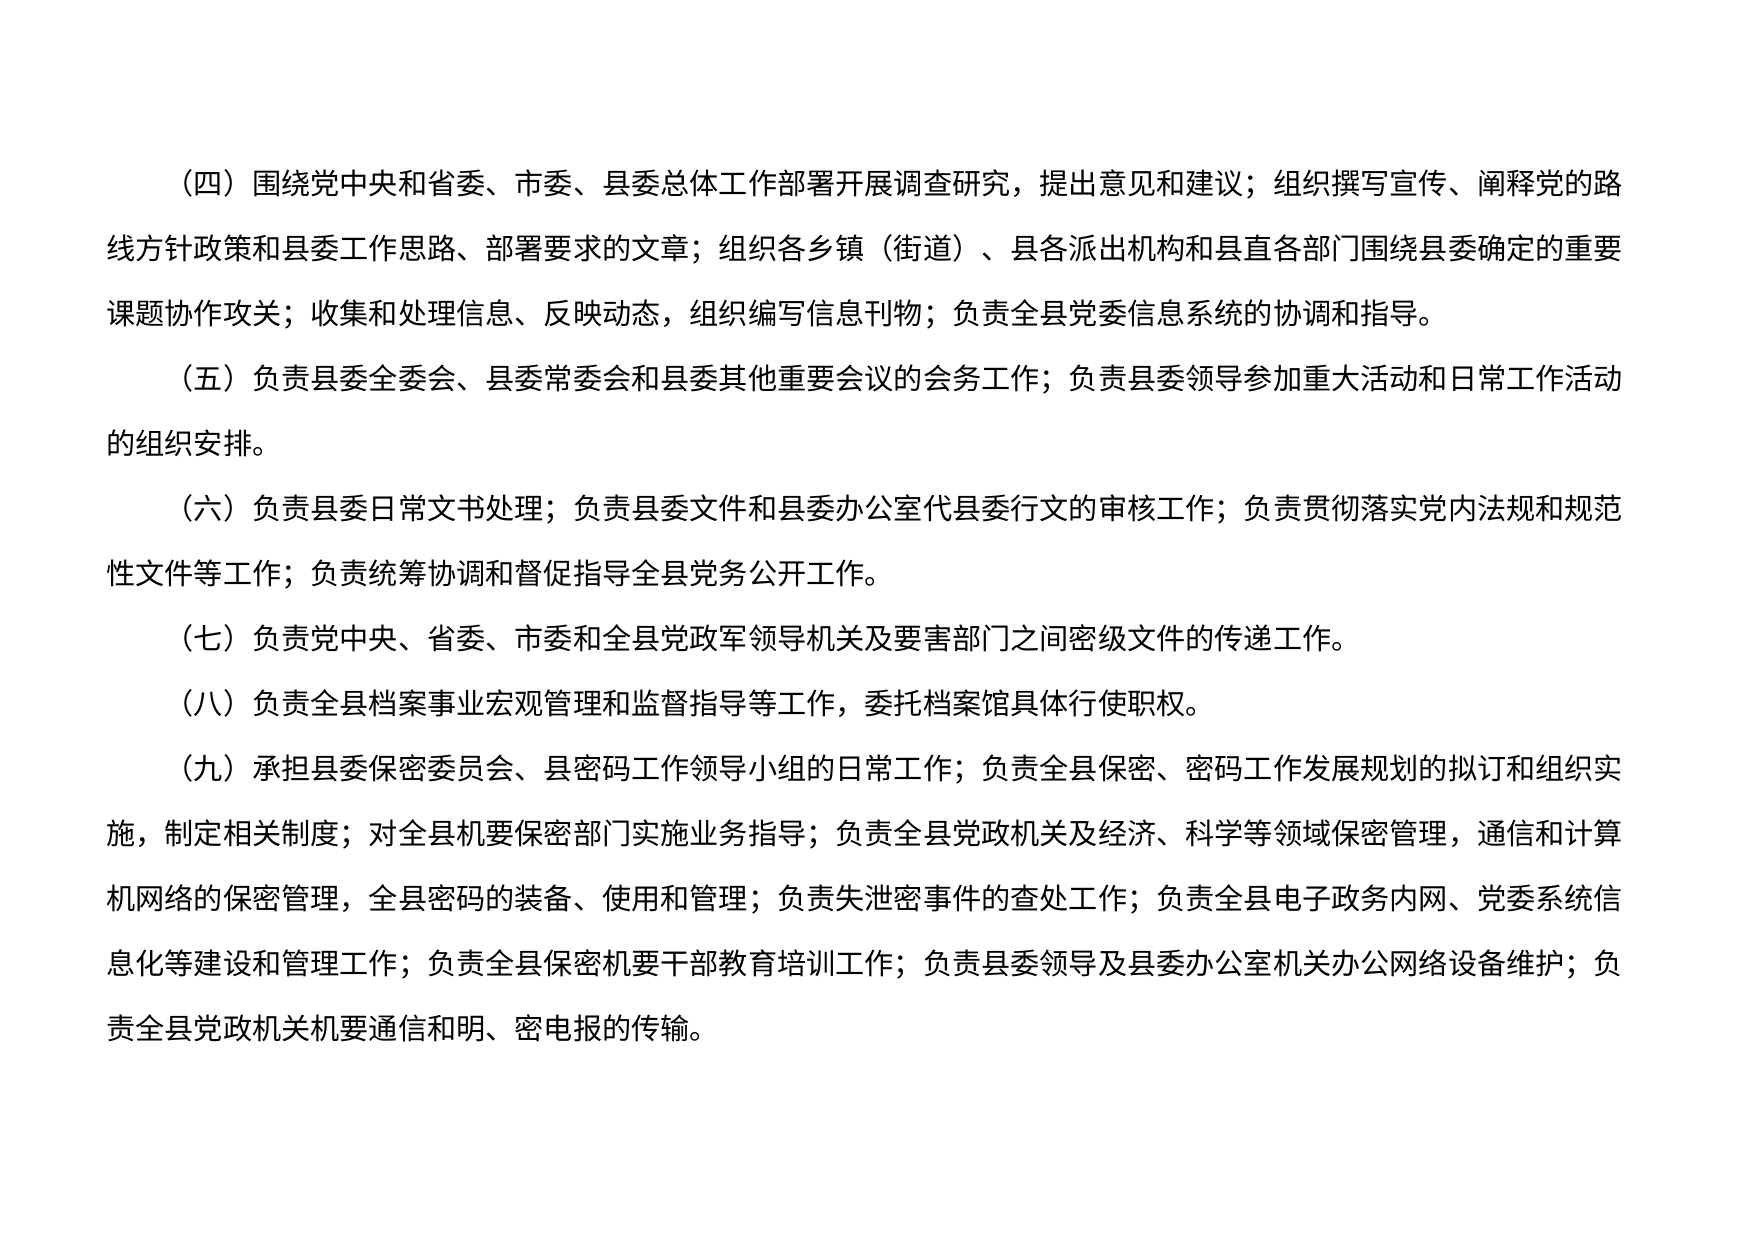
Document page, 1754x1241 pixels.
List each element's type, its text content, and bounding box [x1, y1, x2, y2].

text （四）围绕党中央和省委、市委、县委总体工作部署开展调查研究，提出意见和建议；组织撰写宣传、阐释党的路线方针政策和县委工作思路、部署要求的文章；组织各乡镇（街道）、县各派出机构和县直各部门围绕县委确定的重要课题协作攻关；收集和处理信息、反映动态，组织编写信息刊物；负责全县党委信息系统的协调和指导。 [106, 149, 1648, 344]
text （七）负责党中央、省委、市委和全县党政军领导机关及要害部门之间密级文件的传递工作。 [106, 604, 1648, 669]
text （八）负责全县档案事业宏观管理和监督指导等工作，委托档案馆具体行使职权。 [106, 669, 1648, 734]
text （六）负责县委日常文书处理；负责县委文件和县委办公室代县委行文的审核工作；负责贯彻落实党内法规和规范性文件等工作；负责统筹协调和督促指导全县党务公开工作。 [106, 474, 1648, 604]
text （五）负责县委全委会、县委常委会和县委其他重要会议的会务工作；负责县委领导参加重大活动和日常工作活动的组织安排。 [106, 344, 1648, 474]
text （九）承担县委保密委员会、县密码工作领导小组的日常工作；负责全县保密、密码工作发展规划的拟订和组织实施，制定相关制度；对全县机要保密部门实施业务指导；负责全县党政机关及经济、科学等领域保密管理，通信和计算机网络的保密管理，全县密码的装备、使用和管理；负责失泄密事件的查处工作；负责全县电子政务内网、党委系统信息化等建设和管理工作；负责全县保密机要干部教育培训工作；负责县委领导及县委办公室机关办公网络设备维护；负责全县党政机关机要通信和明、密电报的传输。 [106, 734, 1648, 1059]
